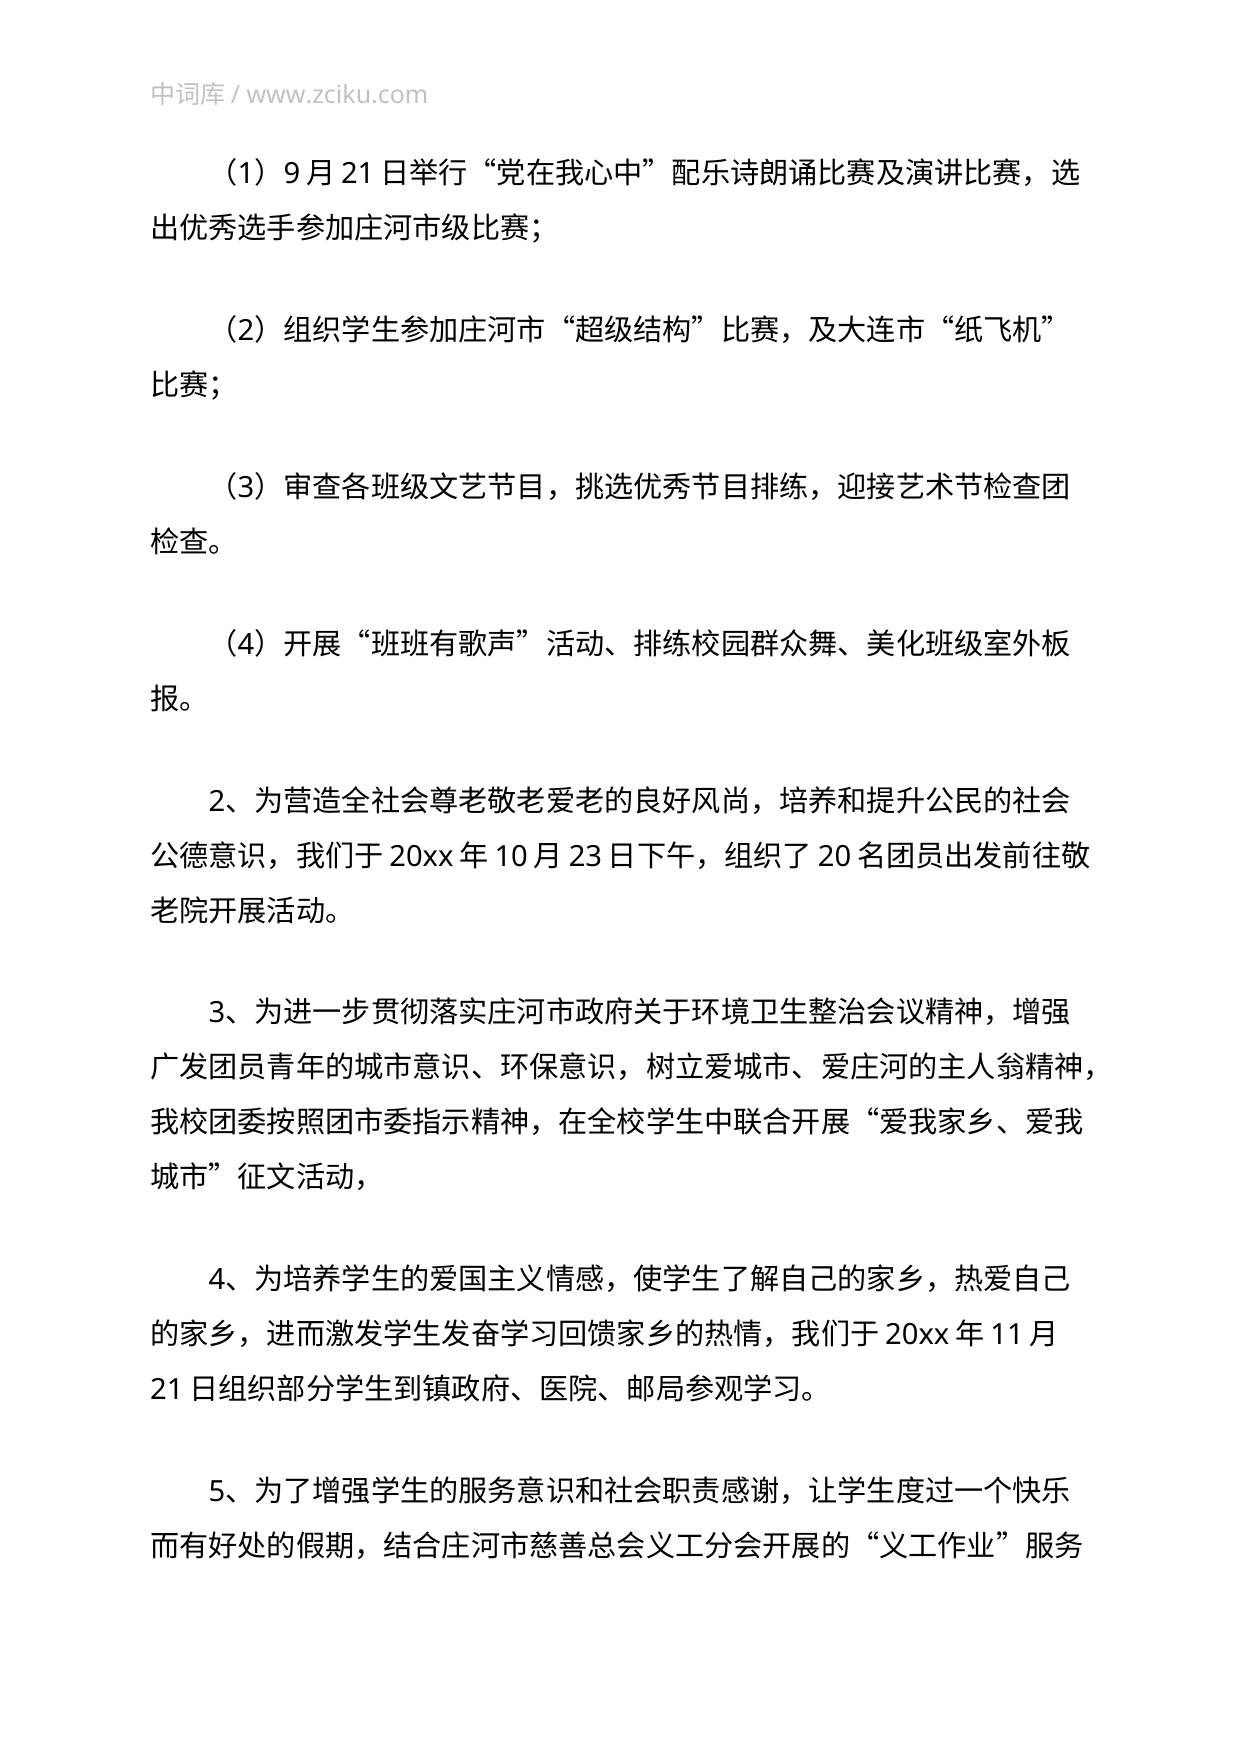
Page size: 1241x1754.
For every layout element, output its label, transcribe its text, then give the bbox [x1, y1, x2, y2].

text （2）组织学生参加庄河市“超级结构”比赛，及大连市“纸飞机”比赛； [150, 307, 1090, 404]
text （4）开展“班班有歌声”活动、排练校园群众舞、美化班级室外板报。 [150, 620, 1090, 718]
text 3、为进一步贯彻落实庄河市政府关于环境卫生整治会议精神，增强广发团员青年的城市意识、环保意识，树立爱城市、爱庄河的主人翁精神，我校团委按照团市委指示精神，在全校学生中联合开展“爱我家乡、爱我城市”征文活动， [150, 989, 1090, 1196]
text 2、为营造全社会尊老敬老爱老的良好风尚，培养和提升公民的社会公德意识，我们于20xx年10月23日下午，组织了20名团员出发前往敬老院开展活动。 [150, 777, 1090, 929]
text （3）审查各班级文艺节目，挑选优秀节目排练，迎接艺术节检查团检查。 [150, 463, 1090, 561]
text （1）9月21日举行“党在我心中”配乐诗朗诵比赛及演讲比赛，选出优秀选手参加庄河市级比赛； [150, 150, 1090, 247]
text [150, 1467, 1090, 1565]
text 4、为培养学生的爱国主义情感，使学生了解自己的家乡，热爱自己的家乡，进而激发学生发奋学习回馈家乡的热情，我们于20xx年11月21日组织部分学生到镇政府、医院、邮局参观学习。 [150, 1255, 1090, 1408]
